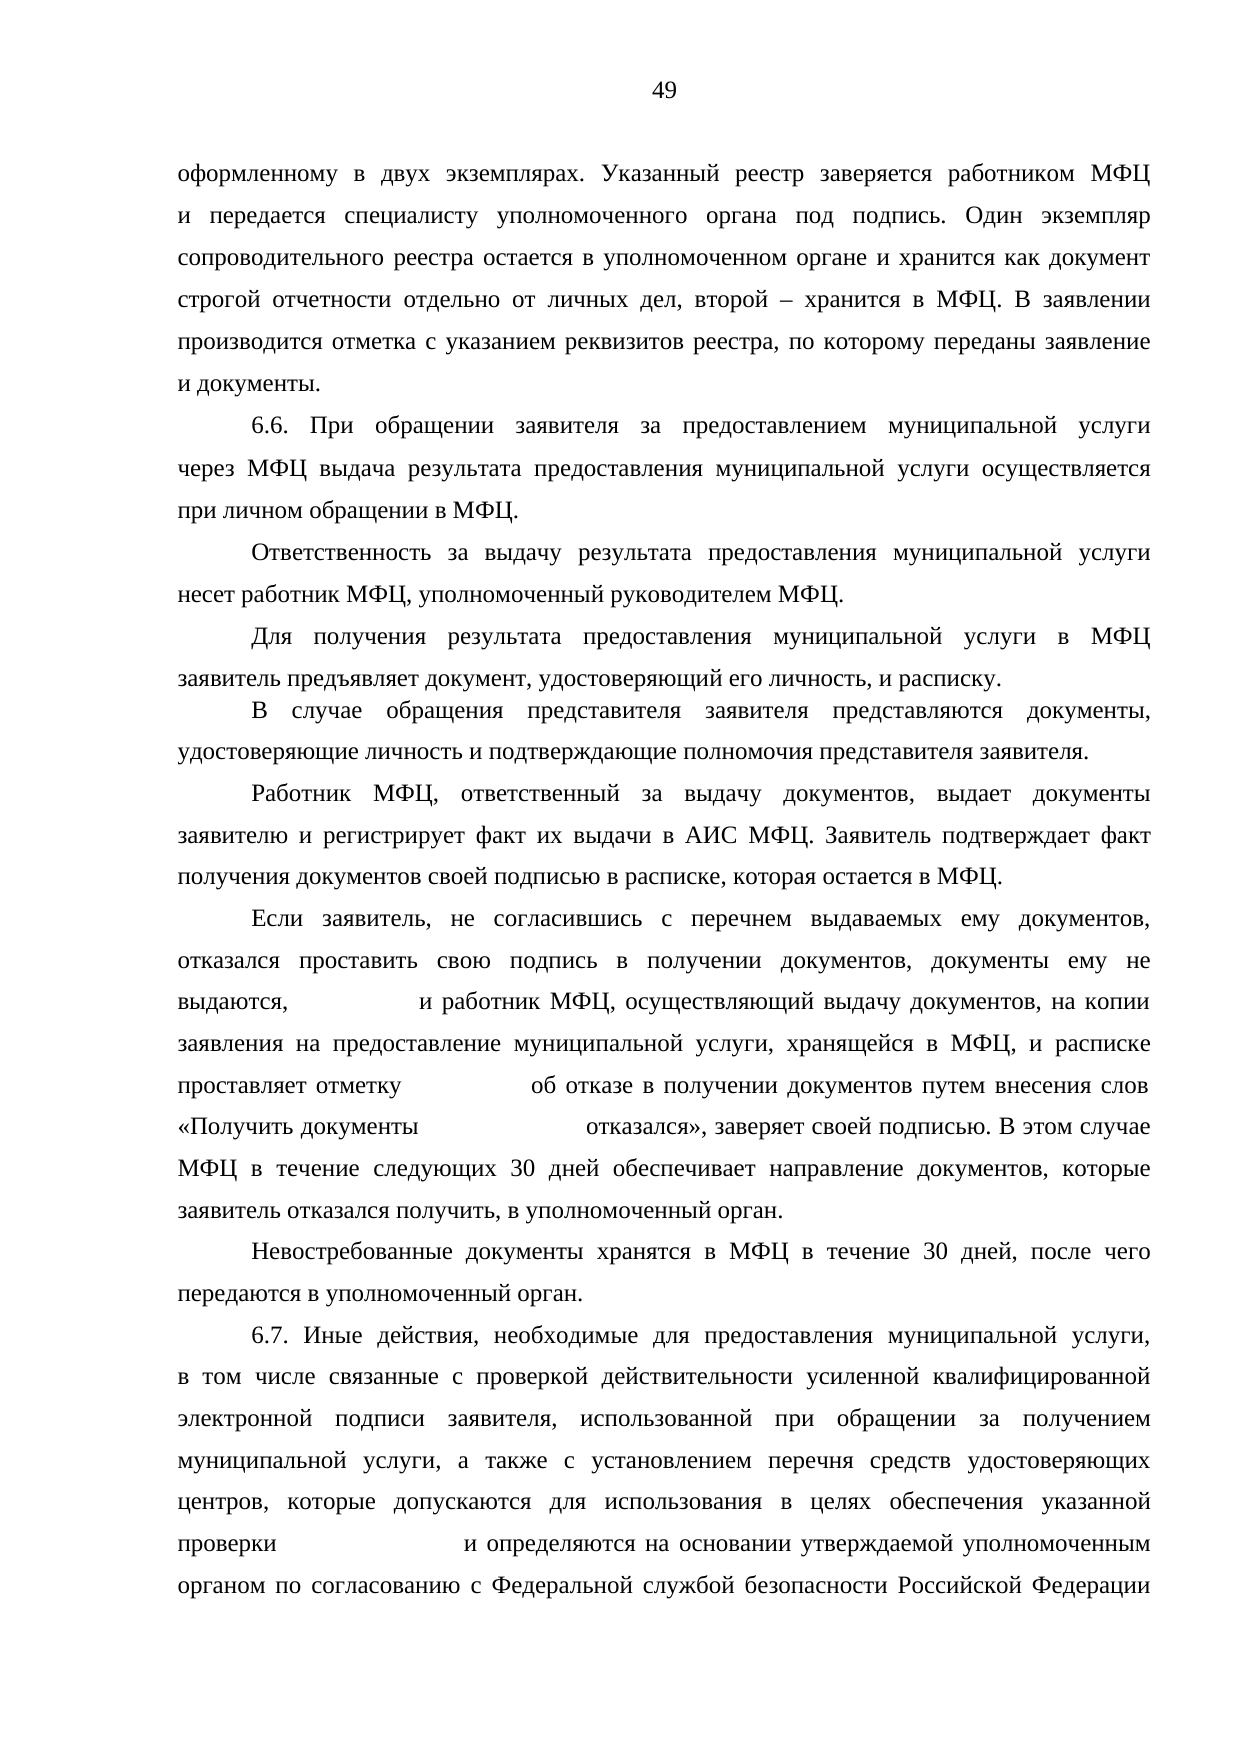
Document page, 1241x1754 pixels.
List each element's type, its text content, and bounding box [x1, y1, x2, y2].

text Ответственность за выдачу результата предоставления муниципальной услуги несет работник МФЦ, уполномоченный руководителем МФЦ. [177, 526, 1152, 611]
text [177, 148, 1152, 400]
text Для получения результата предоставления муниципальной услуги в МФЦ заявитель предъявляет документ, удостоверяющий его личность, и расписку. [177, 611, 1152, 695]
text В случае обращения представителя заявителя представляются документы, удостоверяющие личность и подтверждающие полномочия представителя заявителя. [177, 695, 1152, 765]
text Работник МФЦ, ответственный за выдачу документов, выдает документы заявителю и регистрирует факт их выдачи в АИС МФЦ. Заявитель подтверждает факт получения документов своей подписью в расписке, которая остается в МФЦ. [177, 778, 1152, 890]
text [177, 1320, 1152, 1598]
text Невостребованные документы хранятся в МФЦ в течение 30 дней, после чего передаются в уполномоченный орган. [177, 1236, 1152, 1307]
text Если заявитель, не согласившись с перечнем выдаваемых ему документов, отказался проставить свою подпись в получении документов, документы ему не выдаются, и работник МФЦ, осуществляющий выдачу документов, на копии заявления на предоставление муниципальной услуги, хранящейся в МФЦ, и расписке проставляет отметку об отказе в получении документов путем внесения слов «Получить документы отказался», заверяет своей подписью. В этом случае МФЦ в течение следующих 30 дней обеспечивает направление документов, которые заявитель отказался получить, в уполномоченный орган. [177, 903, 1152, 1223]
text 6.6. При обращении заявителя за предоставлением муниципальной услуги через МФЦ выдача результата предоставления муниципальной услуги осуществляется при личном обращении в МФЦ. [177, 400, 1152, 526]
